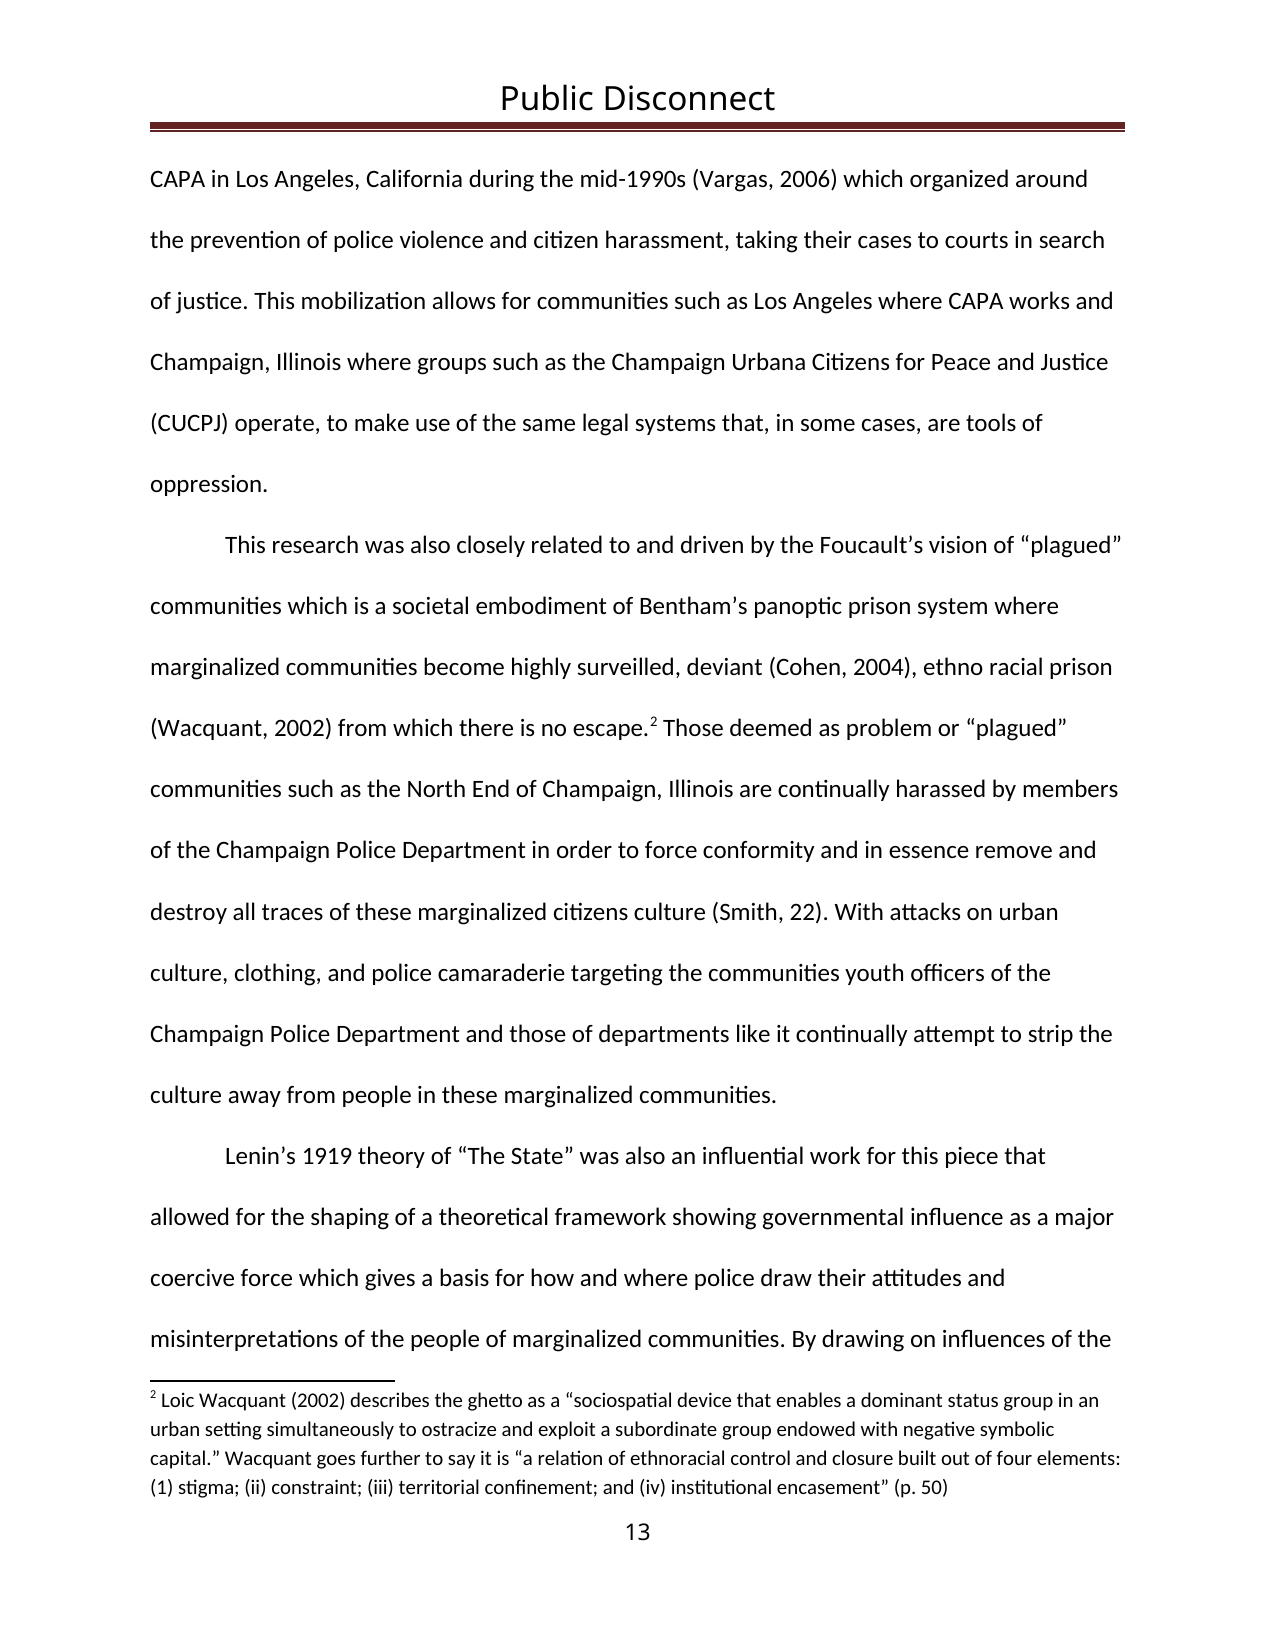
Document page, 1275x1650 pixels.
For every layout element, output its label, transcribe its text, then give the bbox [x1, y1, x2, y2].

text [150, 1140, 1125, 1353]
text This research was also closely related to and driven by the Foucault’s vision of “plagued” communities which is a societal embodiment of Bentham’s panoptic prison system where marginalized communities become highly surveilled, deviant (Cohen, 2004), ethno racial prison (Wacquant, 2002) from which there is no escape. Those deemed as problem or “plagued” communities such as the North End of Champaign, Illinois are continually harassed by members of the Champaign Police Department in order to force conformity and in essence remove and destroy all traces of these marginalized citizens culture (Smith, 22). With attacks on urban culture, clothing, and police camaraderie targeting the communities youth officers of the Champaign Police Department and those of departments like it continually attempt to strip the culture away from people in these marginalized communities. [150, 529, 1125, 1109]
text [150, 163, 1125, 499]
